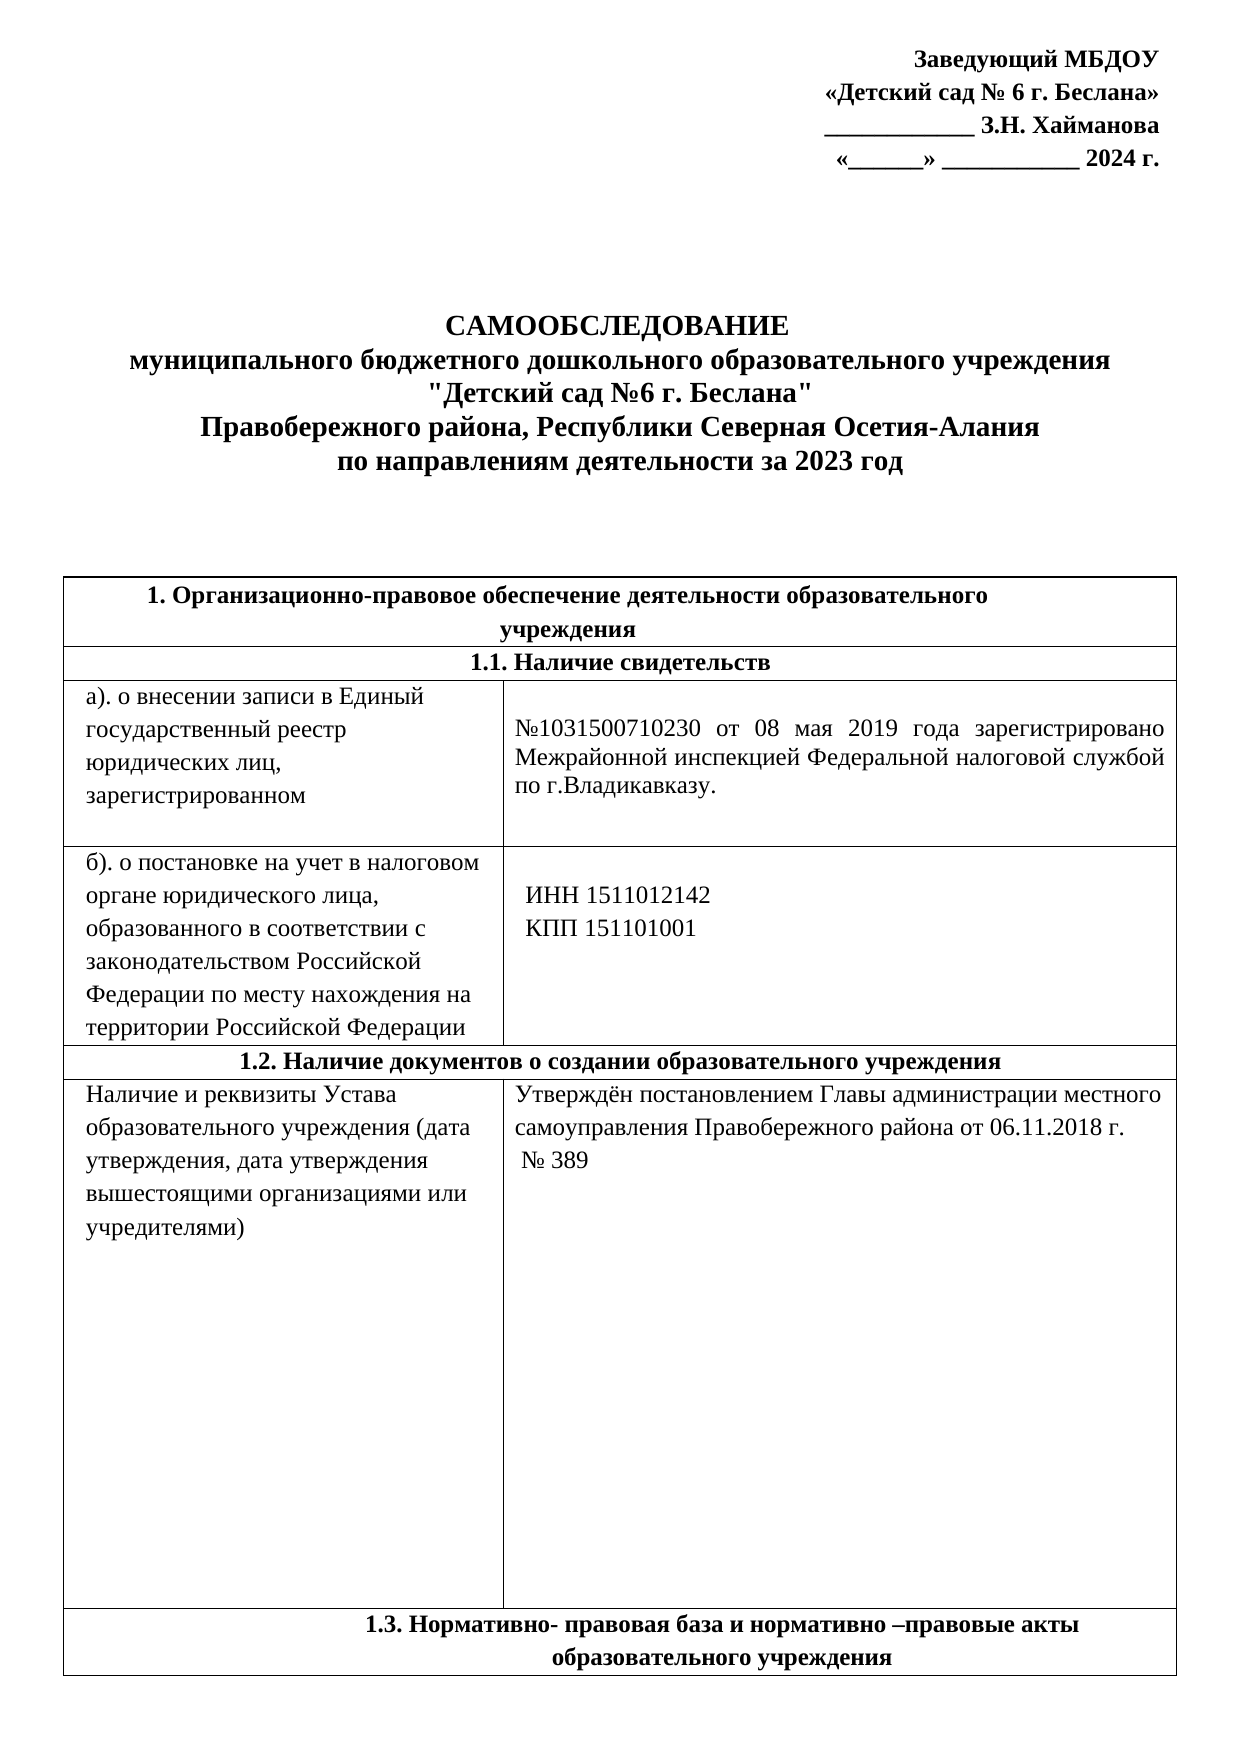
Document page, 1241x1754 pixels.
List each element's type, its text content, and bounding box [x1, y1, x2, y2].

text САМООБСЛЕДОВАНИЕ [75, 308, 1159, 342]
table_cell 1.3. Нормативно- правовая база и нормативно –правовые акты образовательного учреждения [64, 1609, 1176, 1674]
text ____________ З.Н. Хайманова [75, 110, 1159, 139]
table_cell Утверждён постановлением Главы администрации местного самоуправления Правобережного района от 06.11.2018 г. № 389 [504, 1080, 1176, 1608]
text по направлениям деятельности за 2023 год [75, 443, 1165, 476]
table_cell №1031500710230 от 08 мая 2019 года зарегистрировано Межрайонной инспекцией Федеральной налоговой службой по г.Владикавказу. [504, 681, 1176, 846]
table_cell ИНН 1511012142 КПП 151101001 [504, 847, 1176, 1045]
text Заведующий МБДОУ [75, 44, 1159, 73]
table_cell 1.2. Наличие документов о создании образовательного учреждения [64, 1046, 1176, 1078]
table_cell Наличие и реквизиты Устава образовательного учреждения (дата утверждения, дата утверждения вышестоящими организациями или учредителями) [64, 1080, 503, 1608]
table_cell а). о внесении записи в Единый государственный реестр юридических лиц, зарегистрированном [64, 681, 503, 846]
table_header 1. Организационно-правовое обеспечение деятельности образовательного учреждения [64, 578, 1176, 646]
text «______» ___________ 2024 г. [75, 143, 1159, 172]
table_cell 1.1. Наличие свидетельств [64, 647, 1176, 680]
text «Детский сад № 6 г. Беслана» [75, 77, 1159, 106]
text Правобережного района, Республики Северная Осетия-Алания [75, 409, 1165, 443]
table_cell б). о постановке на учет в налоговом органе юридического лица, образованного в соответствии с законодательством Российской Федерации по месту нахождения на территории Российской Федерации [64, 847, 503, 1045]
text муниципального бюджетного дошкольного образовательного учреждения "Детский сад №6 г. Беслана" [75, 342, 1165, 409]
